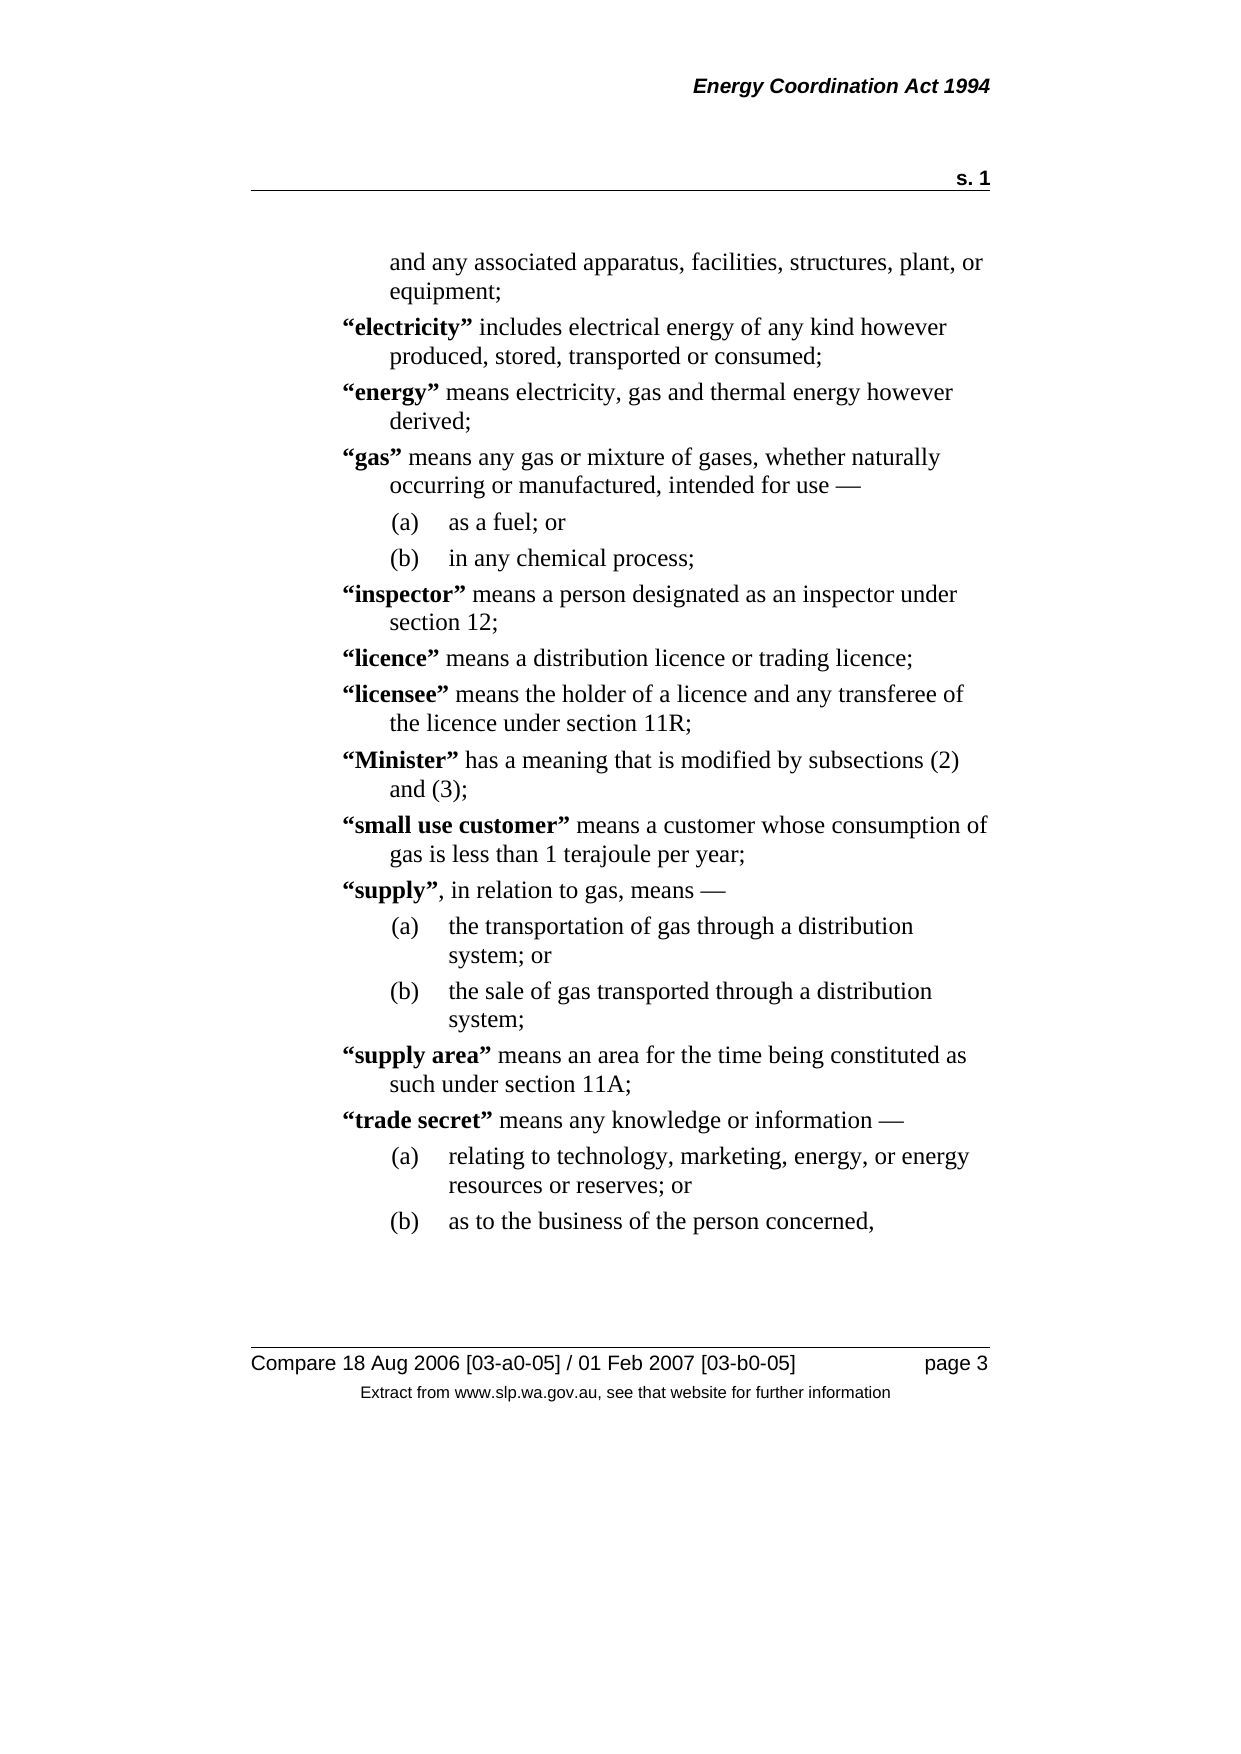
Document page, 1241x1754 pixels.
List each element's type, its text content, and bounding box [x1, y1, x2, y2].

text (a) the transportation of gas through a distribution system; or [251, 911, 990, 968]
text (a) relating to technology, marketing, energy, or energy resources or reserves; or [251, 1141, 990, 1199]
text “small use customer” means a customer whose consumption of gas is less than 1 terajoule per year; [251, 810, 990, 868]
text (b) the sale of gas transported through a distribution system; [251, 976, 990, 1033]
text (a) as a fuel; or [251, 507, 990, 535]
text “Minister” has a meaning that is modified by subsections (2) and (3); [251, 745, 990, 803]
text and any associated apparatus, facilities, structures, plant, or equipment; [251, 247, 990, 305]
text “supply”, in relation to gas, means — [251, 875, 990, 904]
text (b) in any chemical process; [251, 543, 990, 571]
text “licence” means a distribution licence or trading licence; [251, 643, 990, 672]
text (b) as to the business of the person concerned, [251, 1206, 990, 1235]
text “energy” means electricity, gas and thermal energy however derived; [251, 377, 990, 434]
text “inspector” means a person designated as an inspector under section 12; [251, 579, 990, 636]
text “electricity” includes electrical energy of any kind however produced, stored, transported or consumed; [251, 312, 990, 370]
text “gas” means any gas or mixture of gases, whether naturally occurring or manufactured, intended for use — [251, 442, 990, 499]
text “supply area” means an area for the time being constituted as such under section 11A; [251, 1041, 990, 1098]
text “licensee” means the holder of a licence and any transferee of the licence under section 11R; [251, 679, 990, 737]
text “trade secret” means any knowledge or information — [251, 1105, 990, 1134]
